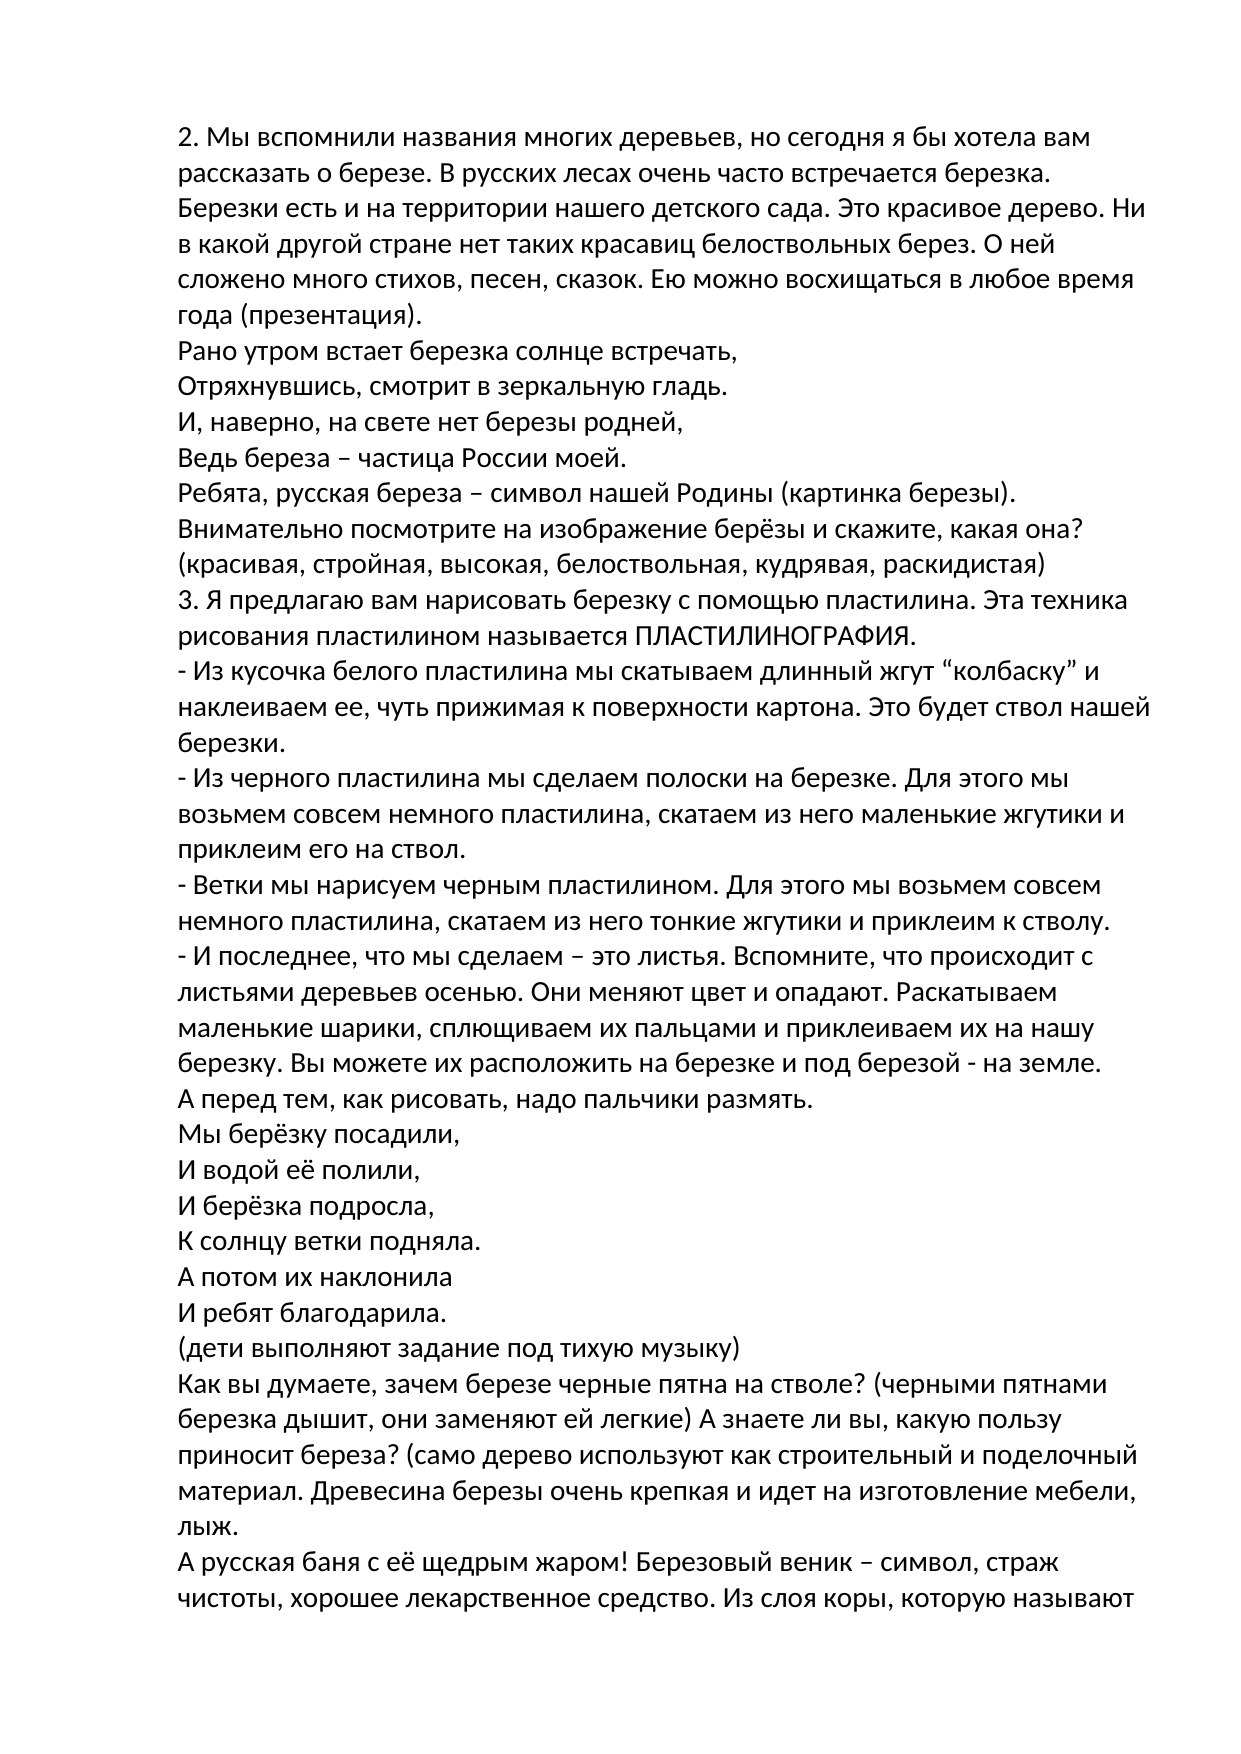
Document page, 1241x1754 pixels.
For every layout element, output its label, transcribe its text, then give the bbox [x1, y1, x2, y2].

text И ребят благодарила. [177, 1294, 1152, 1329]
text Внимательно посмотрите на изображение берёзы и скажите, какая она? (красивая, стройная, высокая, белоствольная, кудрявая, раскидистая) [177, 510, 1152, 581]
text И, наверно, на свете нет березы родней, [177, 403, 1152, 439]
text Ведь береза – частица России моей. [177, 439, 1152, 474]
text А перед тем, как рисовать, надо пальчики размять. [177, 1080, 1152, 1116]
text Отряхнувшись, смотрит в зеркальную гладь. [177, 367, 1152, 403]
text А потом их наклонила [177, 1258, 1152, 1294]
text И водой её полили, [177, 1151, 1152, 1187]
text И берёзка подросла, [177, 1187, 1152, 1222]
text (дети выполняют задание под тихую музыку) [177, 1329, 1152, 1365]
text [177, 1543, 1152, 1614]
text Как вы думаете, зачем березе черные пятна на стволе? (черными пятнами березка дышит, они заменяют ей легкие) А знаете ли вы, какую пользу приносит береза? (само дерево используют как строительный и поделочный материал. Древесина березы очень крепкая и идет на изготовление мебели, лыж. [177, 1365, 1152, 1543]
text К солнцу ветки подняла. [177, 1222, 1152, 1258]
text Ребята, русская береза – символ нашей Родины (картинка березы). [177, 474, 1152, 510]
text - И последнее, что мы сделаем – это листья. Вспомните, что происходит с листьями деревьев осенью. Они меняют цвет и опадают. Раскатываем маленькие шарики, сплющиваем их пальцами и приклеиваем их на нашу березку. Вы можете их расположить на березке и под березой - на земле. [177, 937, 1152, 1080]
text Мы берёзку посадили, [177, 1116, 1152, 1151]
text 3. Я предлагаю вам нарисовать березку с помощью пластилина. Эта техника рисования пластилином называется ПЛАСТИЛИНОГРАФИЯ. [177, 581, 1152, 652]
text - Ветки мы нарисуем черным пластилином. Для этого мы возьмем совсем немного пластилина, скатаем из него тонкие жгутики и приклеим к стволу. [177, 866, 1152, 937]
text - Из черного пластилина мы сделаем полоски на березке. Для этого мы возьмем совсем немного пластилина, скатаем из него маленькие жгутики и приклеим его на ствол. [177, 759, 1152, 866]
text 2. Мы вспомнили названия многих деревьев, но сегодня я бы хотела вам рассказать о березе. В русских лесах очень часто встречается березка. Березки есть и на территории нашего детского сада. Это красивое дерево. Ни в какой другой стране нет таких красавиц белоствольных берез. О ней сложено много стихов, песен, сказок. Ею можно восхищаться в любое время года (презентация). [177, 118, 1152, 332]
text Рано утром встает березка солнце встречать, [177, 332, 1152, 367]
text - Из кусочка белого пластилина мы скатываем длинный жгут “колбаску” и наклеиваем ее, чуть прижимая к поверхности картона. Это будет ствол нашей березки. [177, 652, 1152, 759]
